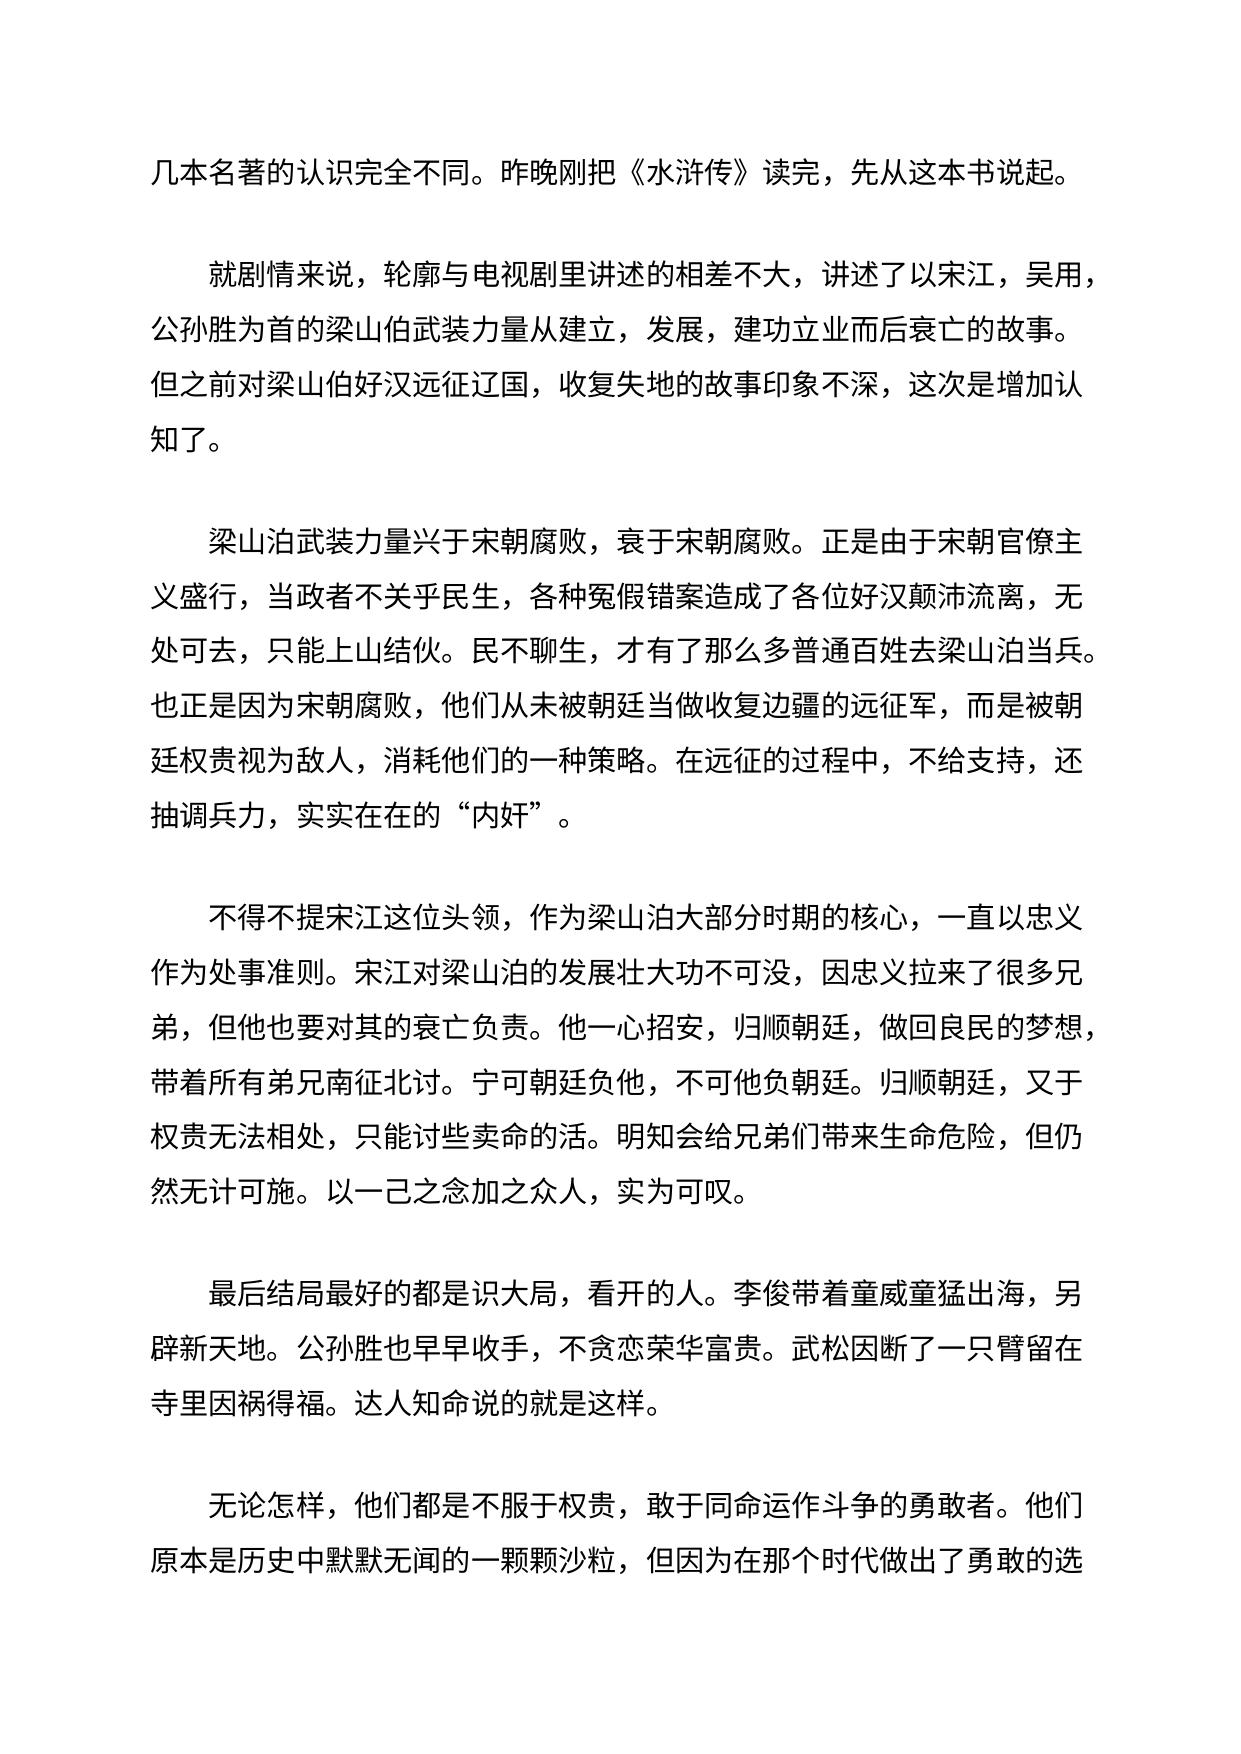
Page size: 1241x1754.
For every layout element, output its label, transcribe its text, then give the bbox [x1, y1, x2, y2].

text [150, 1482, 1090, 1579]
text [150, 150, 1090, 192]
text 最后结局最好的都是识大局，看开的人。李俊带着童威童猛出海，另辟新天地。公孙胜也早早收手，不贪恋荣华富贵。武松因断了一只臂留在寺里因祸得福。达人知命说的就是这样。 [150, 1271, 1090, 1423]
text 不得不提宋江这位头领，作为梁山泊大部分时期的核心，一直以忠义作为处事准则。宋江对梁山泊的发展壮大功不可没，因忠义拉来了很多兄弟，但他也要对其的衰亡负责。他一心招安，归顺朝廷，做回良民的梦想，带着所有弟兄南征北讨。宁可朝廷负他，不可他负朝廷。归顺朝廷，又于权贵无法相处，只能讨些卖命的活。明知会给兄弟们带来生命危险，但仍然无计可施。以一己之念加之众人，实为可叹。 [150, 894, 1090, 1211]
text 就剧情来说，轮廓与电视剧里讲述的相差不大，讲述了以宋江，吴用，公孙胜为首的梁山伯武装力量从建立，发展，建功立业而后衰亡的故事。但之前对梁山伯好汉远征辽国，收复失地的故事印象不深，这次是增加认知了。 [150, 252, 1090, 459]
text 梁山泊武装力量兴于宋朝腐败，衰于宋朝腐败。正是由于宋朝官僚主义盛行，当政者不关乎民生，各种冤假错案造成了各位好汉颠沛流离，无处可去，只能上山结伙。民不聊生，才有了那么多普通百姓去梁山泊当兵。也正是因为宋朝腐败，他们从未被朝廷当做收复边疆的远征军，而是被朝廷权贵视为敌人，消耗他们的一种策略。在远征的过程中，不给支持，还抽调兵力，实实在在的“内奸”。 [150, 518, 1090, 835]
